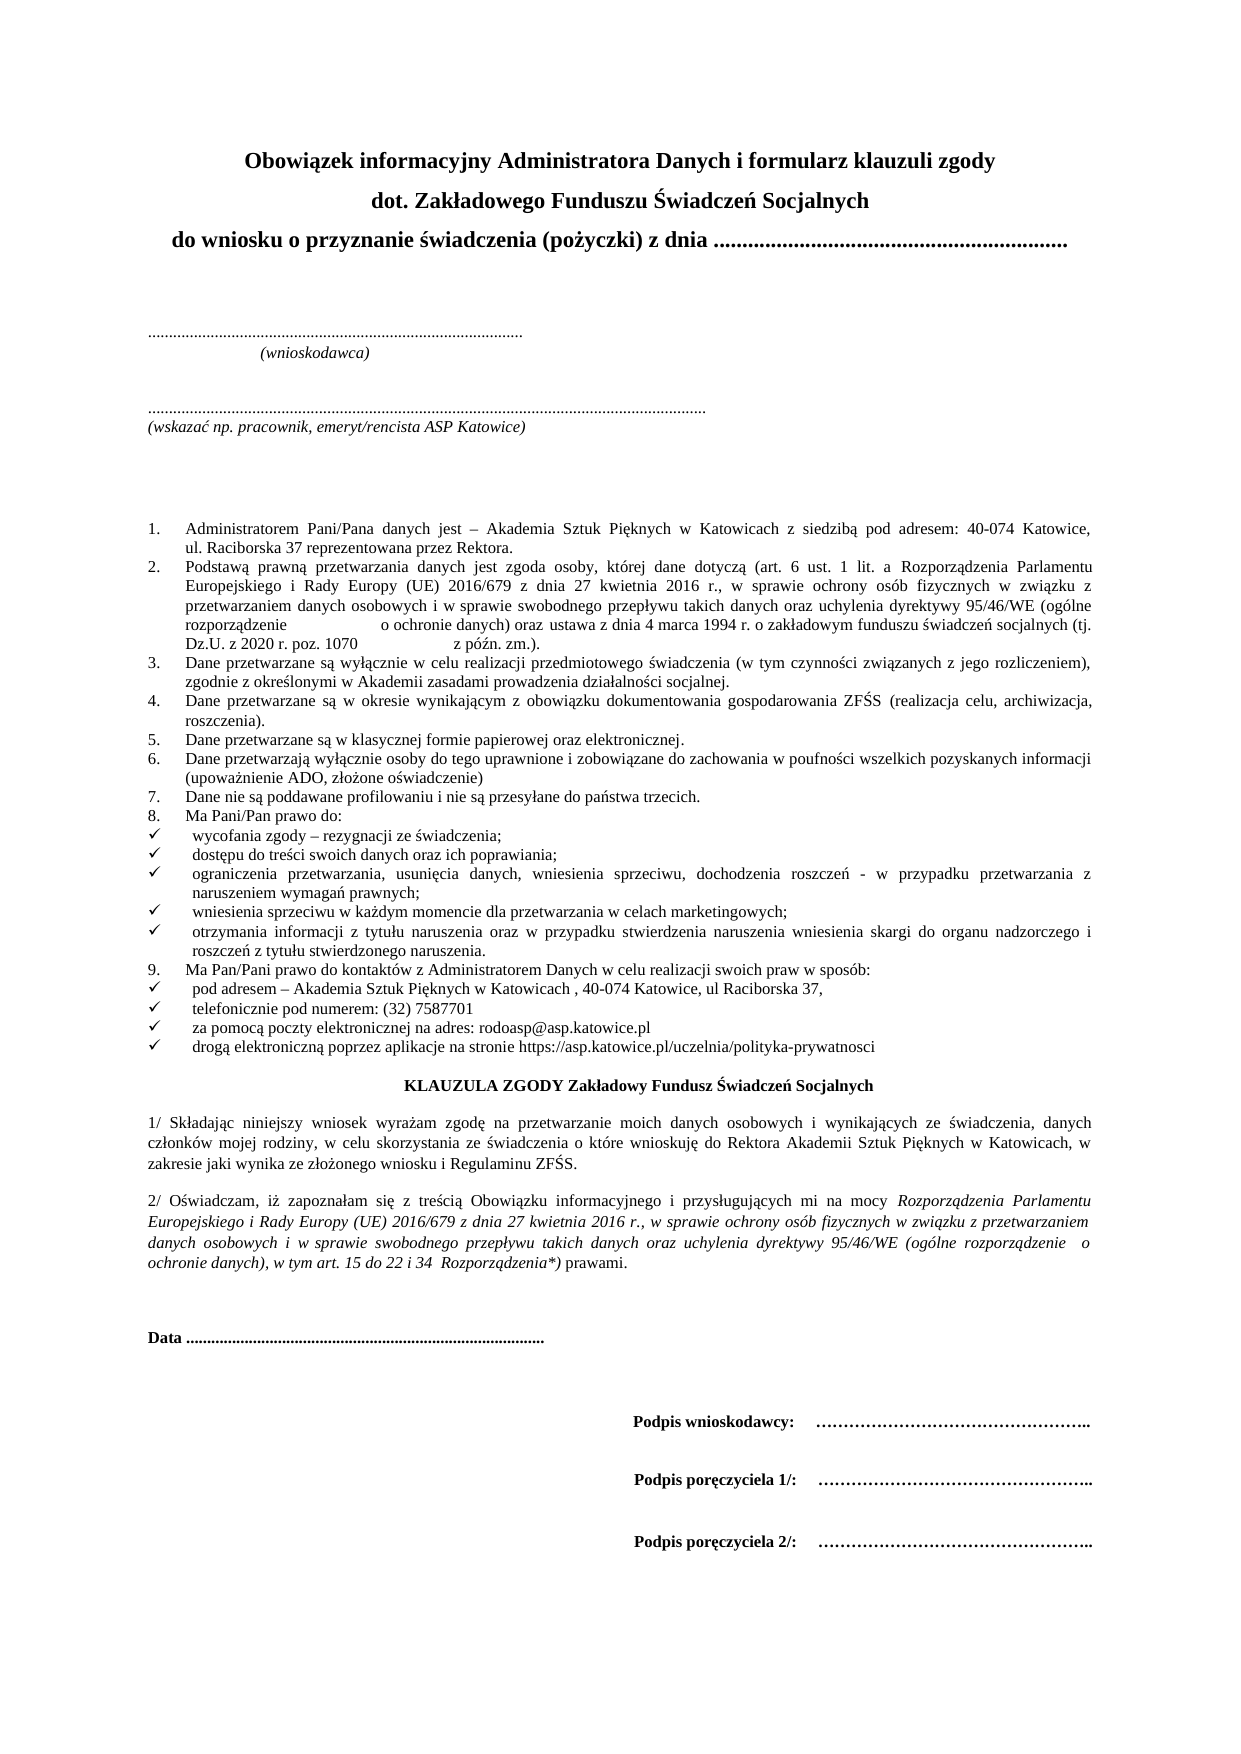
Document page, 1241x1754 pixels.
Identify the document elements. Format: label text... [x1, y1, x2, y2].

list za pomocą poczty elektronicznej na adres: rodoasp@asp.katowice.pl [148, 1018, 1093, 1037]
text Data ...................................................................................... [148, 1328, 1093, 1347]
text ...................................................................................................................................... [148, 398, 1093, 417]
list wycofania zgody – rezygnacji ze świadczenia; [148, 825, 1093, 844]
text do wniosku o przyznanie świadczenia (pożyczki) z dnia .............................................................. [148, 227, 1093, 253]
text (wskazać np. pracownik, emeryt/rencista ASP Katowice) [148, 417, 1093, 436]
text Obowiązek informacyjny Administratora Danych i formularz klauzuli zgody [148, 148, 1093, 174]
list Podpis poręczyciela 1/: ………………………………………….. [148, 1470, 1093, 1489]
list Administratorem Pani/Pana danych jest – Akademia Sztuk Pięknych w Katowicach z siedzibą pod adresem: 40-074 Katowice, ul. Raciborska 37 reprezentowana przez Rektora. [148, 519, 1093, 557]
text 2/ Oświadczam, iż zapoznałam się z treścią Obowiązku informacyjnego i przysługujących mi na mocy Rozporządzenia Parlamentu Europejskiego i Rady Europy (UE) 2016/679 z dnia 27 kwietnia 2016 r., w sprawie ochrony osób fizycznych w związku z przetwarzaniem danych osobowych i w sprawie swobodnego przepływu takich danych oraz uchylenia dyrektywy 95/46/WE (ogólne rozporządzenie o ochronie danych), w tym art. 15 do 22 i 34 Rozporządzenia*) prawami. [148, 1191, 1093, 1272]
list telefonicznie pod numerem: (32) 7587701 [148, 998, 1093, 1018]
list pod adresem – Akademia Sztuk Pięknych w Katowicach , 40-074 Katowice, ul Raciborska 37, [148, 979, 1093, 998]
text dot. Zakładowego Funduszu Świadczeń Socjalnych [148, 187, 1093, 213]
list Dane przetwarzają wyłącznie osoby do tego uprawnione i zobowiązane do zachowania w poufności wszelkich pozyskanych informacji (upoważnienie ADO, złożone oświadczenie) [148, 749, 1093, 787]
list Ma Pani/Pan prawo do: [148, 806, 1093, 825]
list Dane przetwarzane są wyłącznie w celu realizacji przedmiotowego świadczenia (w tym czynności związanych z jego rozliczeniem), zgodnie z określonymi w Akademii zasadami prowadzenia działalności socjalnej. [148, 653, 1093, 691]
list otrzymania informacji z tytułu naruszenia oraz w przypadku stwierdzenia naruszenia wniesienia skargi do organu nadzorczego i roszczeń z tytułu stwierdzonego naruszenia. [148, 922, 1093, 960]
text .......................................................................................... (wnioskodawca) [148, 320, 1084, 362]
list wniesienia sprzeciwu w każdym momencie dla przetwarzania w celach marketingowych; [148, 902, 1093, 922]
list Ma Pan/Pani prawo do kontaktów z Administratorem Danych w celu realizacji swoich praw w sposób: [148, 960, 1093, 979]
text Podpis wnioskodawcy: ………………………………………….. [148, 1412, 1093, 1431]
list Podpis poręczyciela 2/: ………………………………………….. [148, 1532, 1093, 1551]
text KLAUZULA ZGODY Zakładowy Fundusz Świadczeń Socjalnych [185, 1075, 1093, 1094]
list Podstawą prawną przetwarzania danych jest zgoda osoby, której dane dotyczą (art. 6 ust. 1 lit. a Rozporządzenia Parlamentu Europejskiego i Rady Europy (UE) 2016/679 z dnia 27 kwietnia 2016 r., w sprawie ochrony osób fizycznych w związku z przetwarzaniem danych osobowych i w sprawie swobodnego przepływu takich danych oraz uchylenia dyrektywy 95/46/WE (ogólne rozporządzenie o ochronie danych) oraz ustawa z dnia 4 marca 1994 r. o zakładowym funduszu świadczeń socjalnych (tj. Dz.U. z 2020 r. poz. 1070 z późn. zm.). [148, 557, 1093, 653]
list drogą elektroniczną poprzez aplikacje na stronie https://asp.katowice.pl/uczelnia/polityka-prywatnosci [148, 1037, 1093, 1056]
list dostępu do treści swoich danych oraz ich poprawiania; [148, 844, 1093, 864]
list Dane przetwarzane są w klasycznej formie papierowej oraz elektronicznej. [148, 729, 1093, 749]
text 1/ Składając niniejszy wniosek wyrażam zgodę na przetwarzanie moich danych osobowych i wynikających ze świadczenia, danych członków mojej rodziny, w celu skorzystania ze świadczenia o które wnioskuję do Rektora Akademii Sztuk Pięknych w Katowicach, w zakresie jaki wynika ze złożonego wniosku i Regulaminu ZFŚS. [148, 1113, 1093, 1173]
list Dane nie są poddawane profilowaniu i nie są przesyłane do państwa trzecich. [148, 787, 1093, 806]
list Dane przetwarzane są w okresie wynikającym z obowiązku dokumentowania gospodarowania ZFŚS (realizacja celu, archiwizacja, roszczenia). [148, 691, 1093, 729]
list ograniczenia przetwarzania, usunięcia danych, wniesienia sprzeciwu, dochodzenia roszczeń - w przypadku przetwarzania z naruszeniem wymagań prawnych; [148, 864, 1093, 902]
